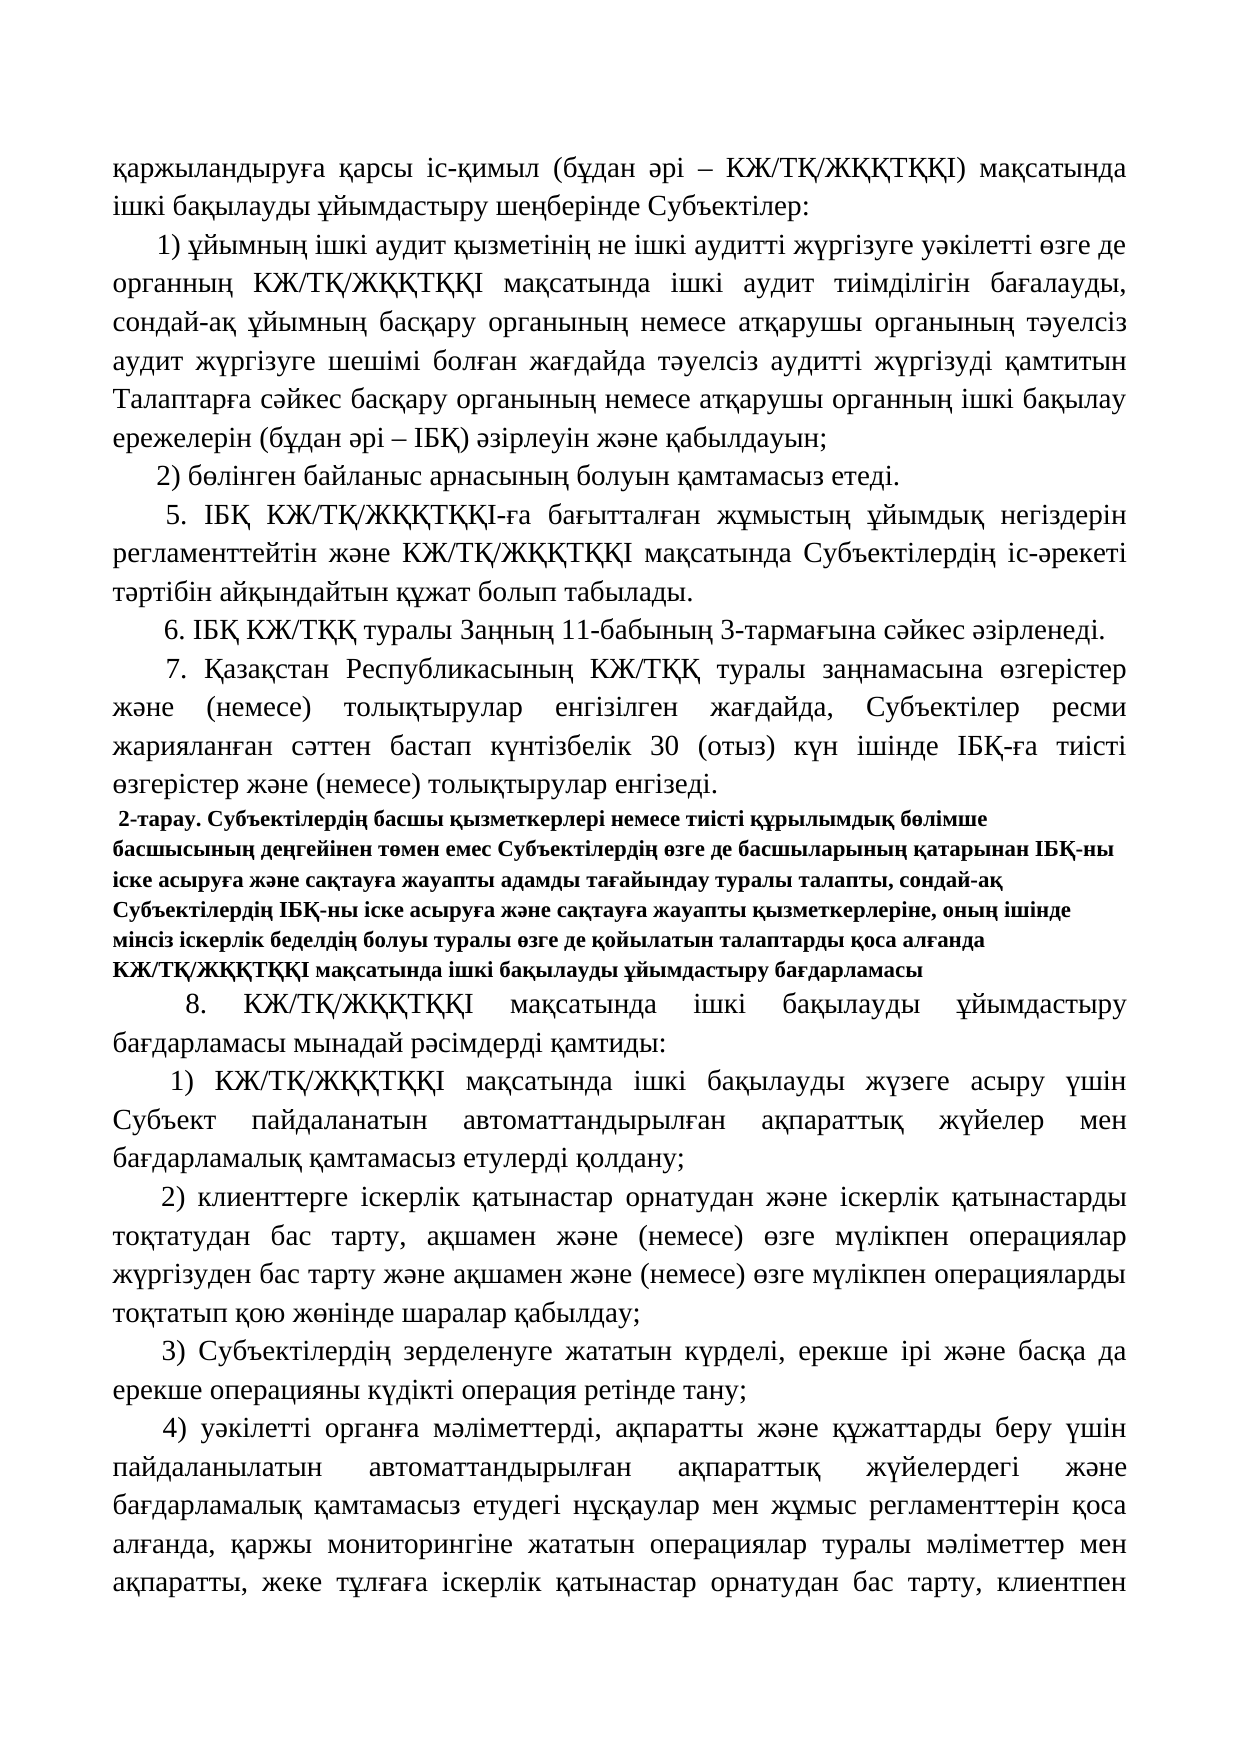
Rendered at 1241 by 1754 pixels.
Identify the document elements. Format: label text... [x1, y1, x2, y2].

text 2) бөлінген байланыс арнасының болуын қамтамасыз етеді. [112, 458, 1128, 492]
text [112, 150, 1128, 222]
text 1) КЖ/ТҚ/ЖҚҚТҚҚІ мақсатында ішкі бақылауды жүзеге асыру үшін Субъект пайдаланатын автоматтандырылған ақпараттық жүйелер мен бағдарламалық қамтамасыз етулерді қолдану; [112, 1063, 1128, 1174]
text 5. ІБҚ КЖ/ТҚ/ЖҚҚТҚҚІ-ға бағытталған жұмыстың ұйымдық негіздерін регламенттейтін және КЖ/ТҚ/ЖҚҚТҚҚІ мақсатында Субъектілердің іс-әрекеті тәртібін айқындайтын құжат болып табылады. [112, 497, 1128, 607]
text 3) Субъектілердің зерделенуге жататын күрделі, ерекше ірі және басқа да ерекше операцияны күдікті операция ретінде тану; [112, 1333, 1128, 1405]
text 8. КЖ/ТҚ/ЖҚҚТҚҚІ мақсатында ішкі бақылауды ұйымдастыру бағдарламасы мынадай рәсімдерді қамтиды: [112, 986, 1128, 1058]
text 7. Қазақстан Республикасының КЖ/ТҚҚ туралы заңнамасына өзгерістер және (немесе) толықтырулар енгізілген жағдайда, Субъектілер ресми жарияланған сәттен бастап күнтізбелік 30 (отыз) күн ішінде ІБҚ-ға тиісті өзгерістер және (немесе) толықтырулар енгізеді. [112, 651, 1128, 800]
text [112, 1410, 1128, 1598]
text 6. ІБҚ КЖ/ТҚҚ туралы Заңның 11-бабының 3-тармағына сәйкес әзірленеді. [112, 612, 1128, 646]
text 2-тарау. Субъектілердің басшы қызметкерлері немесе тиісті құрылымдық бөлімше басшысының деңгейінен төмен емес Субъектілердің өзге де басшыларының қатарынан ІБҚ-ны іске асыруға және сақтауға жауапты адамды тағайындау туралы талапты, сондай-ақ Субъектілердің ІБҚ-ны іске асыруға және сақтауға жауапты қызметкерлеріне, оның ішінде мінсіз іскерлік беделдің болуы туралы өзге де қойылатын талаптарды қоса алғанда КЖ/ТҚ/ЖҚҚТҚҚІ мақсатында ішкі бақылауды ұйымдастыру бағдарламасы [112, 805, 1128, 983]
text 2) клиенттерге іскерлік қатынастар орнатудан және іскерлік қатынастарды тоқтатудан бас тарту, ақшамен және (немесе) өзге мүлікпен операциялар жүргізуден бас тарту және ақшамен және (немесе) өзге мүлікпен операцияларды тоқтатып қою жөнінде шаралар қабылдау; [112, 1179, 1128, 1328]
text 1) ұйымның ішкі аудит қызметінің не ішкі аудитті жүргізуге уәкілетті өзге де органның КЖ/ТҚ/ЖҚҚТҚҚІ мақсатында ішкі аудит тиімділігін бағалауды, сондай-ақ ұйымның басқару органының немесе атқарушы органының тәуелсіз аудит жүргізуге шешімі болған жағдайда тәуелсіз аудитті жүргізуді қамтитын Талаптарға сәйкес басқару органының немесе атқарушы органның ішкі бақылау ережелерін (бұдан әрі – ІБҚ) әзірлеуін және қабылдауын; [112, 227, 1128, 453]
